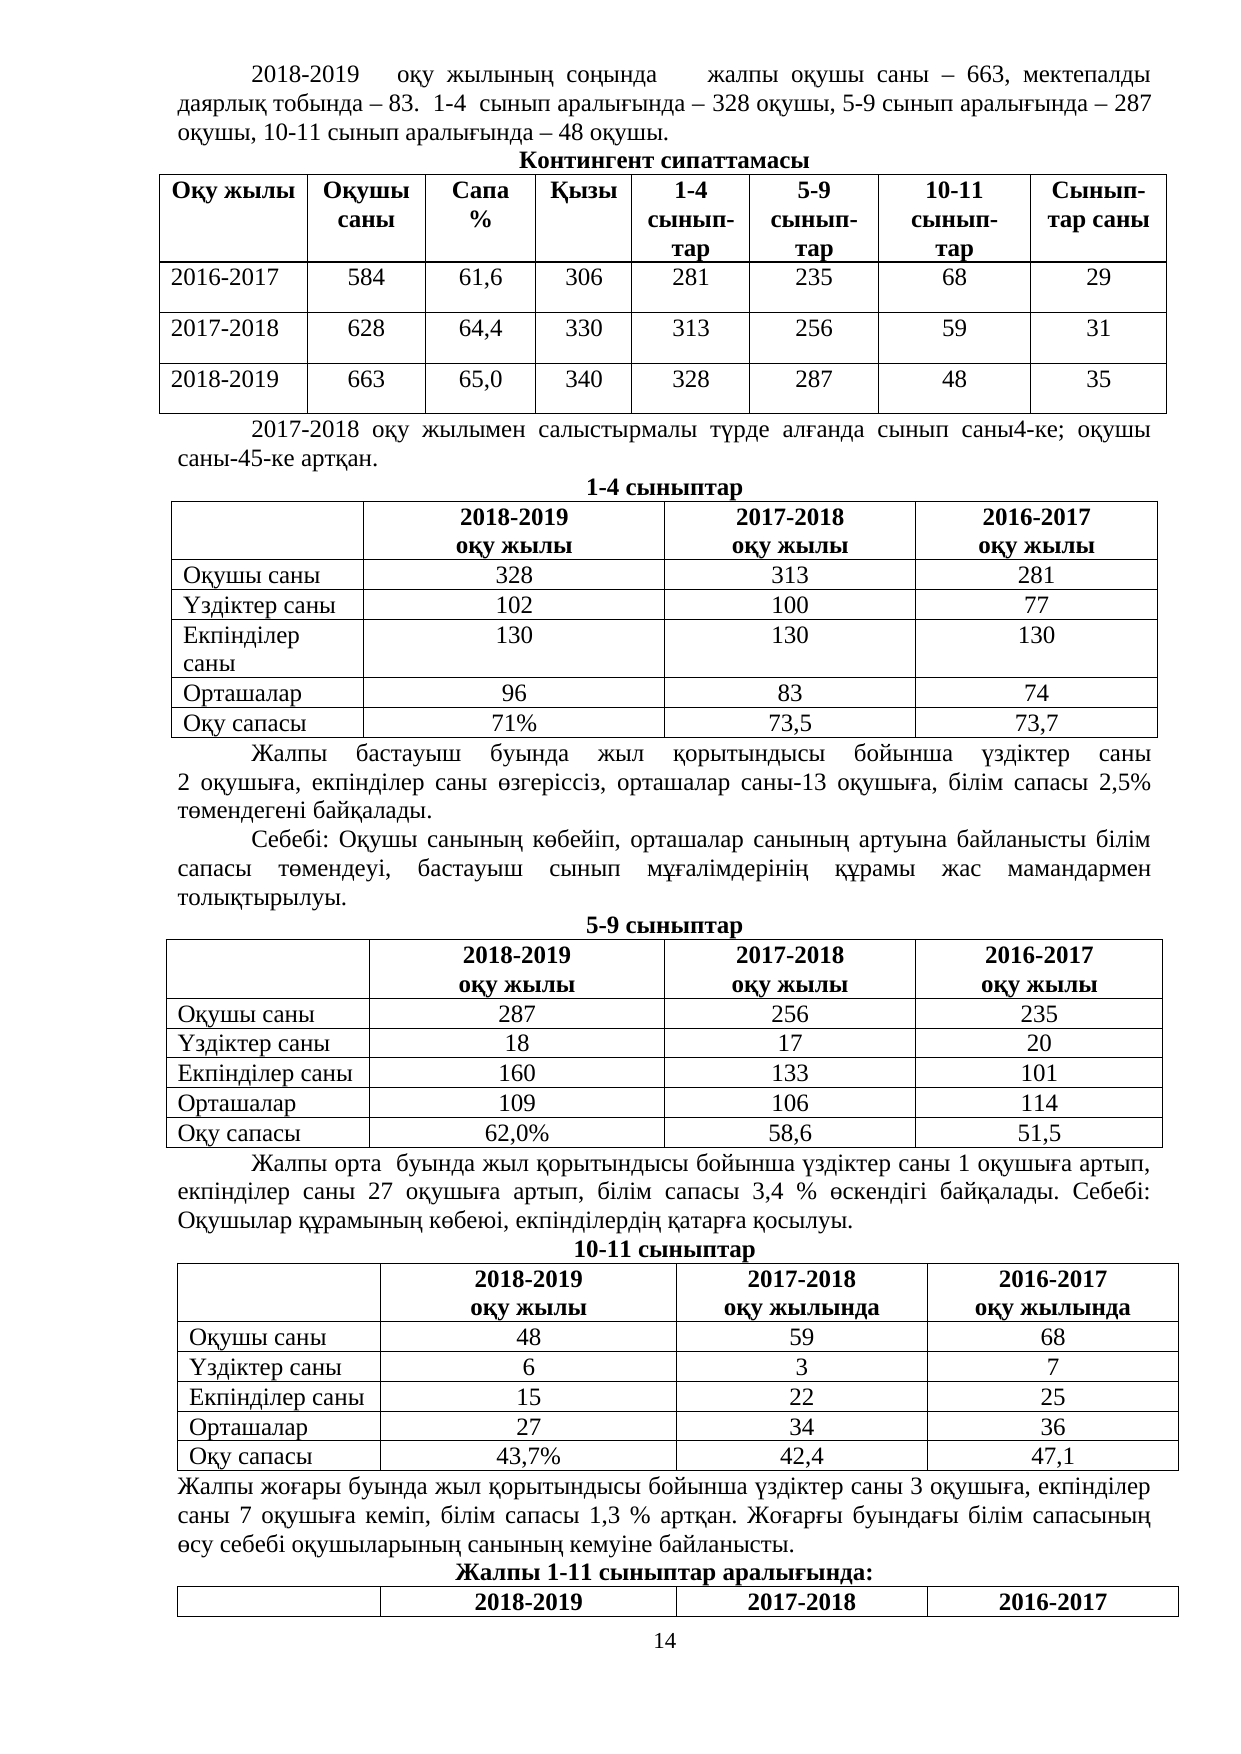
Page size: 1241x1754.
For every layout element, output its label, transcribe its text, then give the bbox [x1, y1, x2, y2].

table_cell 20 [916, 1029, 1162, 1057]
table_header 2016-2017 оқу жылы [916, 502, 1157, 559]
table_cell 235 [750, 263, 878, 312]
table_cell 256 [750, 313, 878, 363]
table_cell 102 [364, 590, 664, 619]
table_cell 628 [308, 313, 425, 363]
table_cell 36 [928, 1412, 1178, 1440]
table_cell 68 [928, 1322, 1178, 1351]
table_cell Оқушы саны [167, 999, 369, 1027]
table_header [172, 502, 363, 559]
table_header 2017-2018 оқу жылында [677, 1264, 927, 1321]
table_cell 2017-2018 [160, 313, 307, 363]
table_cell 58,6 [665, 1118, 915, 1147]
table_header 2016-2017 оқу жылында [928, 1264, 1178, 1321]
table_cell Үздіктер саны [178, 1352, 380, 1381]
table_cell 7 [928, 1352, 1178, 1381]
table_cell 48 [879, 364, 1030, 413]
table_cell 130 [364, 620, 664, 677]
table_cell Оқушы саны [178, 1322, 380, 1351]
table_cell 61,6 [426, 263, 535, 312]
table_cell Оқу сапасы [167, 1118, 369, 1147]
table_header Оқушы саны [308, 175, 425, 261]
table_header [178, 1264, 380, 1321]
text 2017-2018 оқу жылымен салыстырмалы түрде алғанда сынып саны4-ке; оқушы саны-45-ке артқан. [177, 414, 1152, 472]
table_cell 31 [1031, 313, 1166, 363]
table_cell 59 [879, 313, 1030, 363]
table_cell 287 [750, 364, 878, 413]
table_cell Үздіктер саны [167, 1029, 369, 1057]
table_header Сапа % [426, 175, 535, 261]
table_cell 313 [632, 313, 749, 363]
text Контингент сипаттамасы [177, 145, 1152, 174]
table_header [677, 1587, 927, 1616]
table_cell Оқу сапасы [172, 708, 363, 737]
table_cell 73,5 [665, 708, 915, 737]
table_cell 17 [665, 1029, 915, 1057]
table_cell Екпінділер саны [167, 1058, 369, 1087]
table_cell 328 [632, 364, 749, 413]
table_cell 6 [381, 1352, 676, 1381]
table_cell 281 [632, 263, 749, 312]
table_cell 2016-2017 [160, 263, 307, 312]
table_cell 114 [916, 1088, 1162, 1117]
table_cell Орташалар [178, 1412, 380, 1440]
table_header 2018-2019 оқу жылы [370, 940, 664, 998]
table_header 10-11 сынып- тар [879, 175, 1030, 261]
table_cell 306 [536, 263, 631, 312]
table_cell 130 [665, 620, 915, 677]
text 5-9 сыныптар [177, 910, 1152, 939]
table_cell 160 [370, 1058, 664, 1087]
table_cell 133 [665, 1058, 915, 1087]
table_cell 96 [364, 678, 664, 707]
text Жалпы 1-11 сыныптар аралығында: [177, 1557, 1152, 1586]
table_cell 43,7% [381, 1441, 676, 1470]
table_cell Үздіктер саны [172, 590, 363, 619]
text Жалпы бастауыш буында жыл қорытындысы бойынша үздіктер саны 2 оқушыға, екпінділер саны өзгеріссіз, орташалар саны-13 оқушыға, білім сапасы 2,5% төмендегені байқалады. [177, 738, 1152, 824]
table_cell 109 [370, 1088, 664, 1117]
table_header [178, 1587, 380, 1616]
table_cell 73,7 [916, 708, 1157, 737]
table_cell 64,4 [426, 313, 535, 363]
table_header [928, 1587, 1178, 1616]
table_cell 235 [916, 999, 1162, 1027]
text 2018-2019 оқу жылының соңында жалпы оқушы саны – 663, мектепалды даярлық тобында – 83. 1-4 сынып аралығында – 328 оқушы, 5-9 сынып аралығында – 287 оқушы, 10-11 сынып аралығында – 48 оқушы. [177, 59, 1152, 145]
table_header Сынып- тар саны [1031, 175, 1166, 261]
table_cell 101 [916, 1058, 1162, 1087]
table_cell 48 [381, 1322, 676, 1351]
table_cell 29 [1031, 263, 1166, 312]
table_cell 100 [665, 590, 915, 619]
table_cell 584 [308, 263, 425, 312]
table_cell 71% [364, 708, 664, 737]
table_header 2018-2019 оқу жылы [381, 1587, 676, 1616]
table_cell 330 [536, 313, 631, 363]
table_header 2016-2017 оқу жылы [916, 940, 1162, 998]
table_cell 256 [665, 999, 915, 1027]
table_cell Оқушы саны [172, 560, 363, 589]
table_cell 663 [308, 364, 425, 413]
table_cell 51,5 [916, 1118, 1162, 1147]
text Себебі: Оқушы санының көбейіп, орташалар санының артуына байланысты білім сапасы төмендеуі, бастауыш сынып мұғалімдерінің құрамы жас мамандармен толықтырылуы. [177, 824, 1152, 910]
table_header 2018-2019 оқу жылы [381, 1264, 676, 1321]
text 1-4 сыныптар [177, 472, 1152, 501]
table_cell Екпінділер саны [178, 1382, 380, 1411]
table_cell 35 [1031, 364, 1166, 413]
table_header [167, 940, 369, 998]
table_cell 77 [916, 590, 1157, 619]
table_cell 106 [665, 1088, 915, 1117]
table_cell Орташалар [172, 678, 363, 707]
table_cell 130 [916, 620, 1157, 677]
table_cell 83 [665, 678, 915, 707]
table_header 5-9 сынып- тар [750, 175, 878, 261]
table_cell Орташалар [167, 1088, 369, 1117]
table_cell 22 [677, 1382, 927, 1411]
table_cell 340 [536, 364, 631, 413]
table_cell 42,4 [677, 1441, 927, 1470]
table_cell 59 [677, 1322, 927, 1351]
table_header 2018-2019 оқу жылы [364, 502, 664, 559]
table_cell 2018-2019 [160, 364, 307, 413]
table_header 2017-2018 оқу жылы [665, 940, 915, 998]
table_cell 62,0% [370, 1118, 664, 1147]
table_cell 281 [916, 560, 1157, 589]
table_header Қызы [536, 175, 631, 261]
text Жалпы орта буында жыл қорытындысы бойынша үздіктер саны 1 оқушыға артып, екпінділер саны 27 оқушыға артып, білім сапасы 3,4 % өскендігі байқалады. Себебі: Оқушылар құрамының көбеюі, екпінділердің қатарға қосылуы. [177, 1148, 1152, 1234]
table_cell 68 [879, 263, 1030, 312]
table_cell 287 [370, 999, 664, 1027]
table_cell 313 [665, 560, 915, 589]
text 10-11 сыныптар [177, 1234, 1152, 1263]
table_cell 18 [370, 1029, 664, 1057]
table_cell 25 [928, 1382, 1178, 1411]
table_cell Оқу сапасы [178, 1441, 380, 1470]
table_cell 27 [381, 1412, 676, 1440]
table_cell 15 [381, 1382, 676, 1411]
table_cell 74 [916, 678, 1157, 707]
table_header 2017-2018 оқу жылы [665, 502, 915, 559]
table_header Оқу жылы [160, 175, 307, 261]
table_cell 65,0 [426, 364, 535, 413]
table_cell 47,1 [928, 1441, 1178, 1470]
table_cell 3 [677, 1352, 927, 1381]
table_header 1-4 сынып- тар [632, 175, 749, 261]
table_cell 34 [677, 1412, 927, 1440]
table_cell Екпінділер саны [172, 620, 363, 677]
text Жалпы жоғары буында жыл қорытындысы бойынша үздіктер саны 3 оқушыға, екпінділер саны 7 оқушыға кеміп, білім сапасы 1,3 % артқан. Жоғарғы буындағы білім сапасының өсу себебі оқушыларының санының кемуіне байланысты. [177, 1471, 1152, 1557]
table_cell 328 [364, 560, 664, 589]
